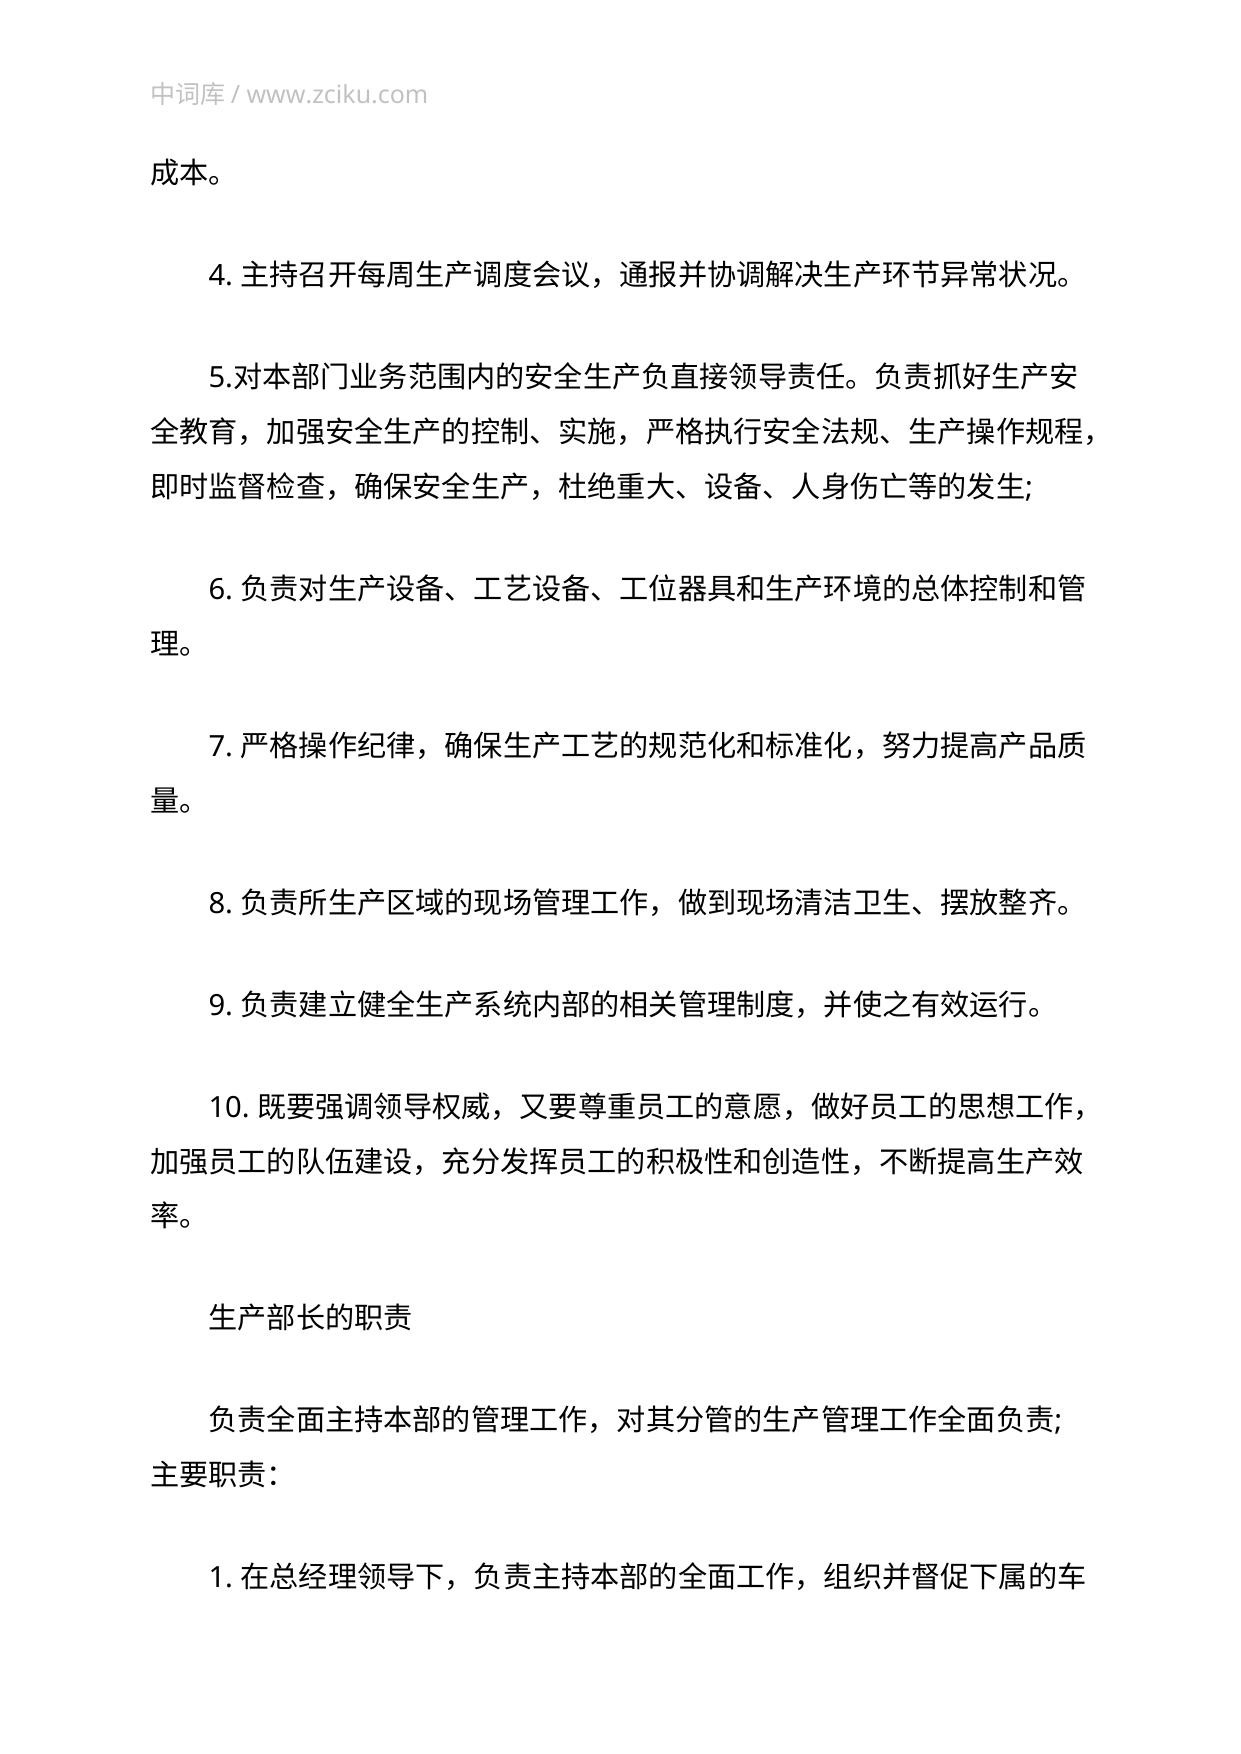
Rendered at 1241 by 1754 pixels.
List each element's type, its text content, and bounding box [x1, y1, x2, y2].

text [150, 1553, 1090, 1596]
text 生产部长的职责 [150, 1295, 1090, 1337]
text 10. 既要强调领导权威，又要尊重员工的意愿，做好员工的思想工作，加强员工的队伍建设，充分发挥员工的积极性和创造性，不断提高生产效率。 [150, 1083, 1090, 1235]
text 9. 负责建立健全生产系统内部的相关管理制度，并使之有效运行。 [150, 981, 1090, 1023]
text 8. 负责所生产区域的现场管理工作，做到现场清洁卫生、摆放整齐。 [150, 879, 1090, 922]
text 5.对本部门业务范围内的安全生产负直接领导责任。负责抓好生产安全教育，加强安全生产的控制、实施，严格执行安全法规、生产操作规程，即时监督检查，确保安全生产，杜绝重大、设备、人身伤亡等的发生; [150, 354, 1090, 506]
text 6. 负责对生产设备、工艺设备、工位器具和生产环境的总体控制和管理。 [150, 566, 1090, 663]
text 负责全面主持本部的管理工作，对其分管的生产管理工作全面负责; 主要职责： [150, 1397, 1090, 1494]
text 7. 严格操作纪律，确保生产工艺的规范化和标准化，努力提高产品质量。 [150, 722, 1090, 820]
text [150, 150, 1090, 192]
text 4. 主持召开每周生产调度会议，通报并协调解决生产环节异常状况。 [150, 252, 1090, 294]
